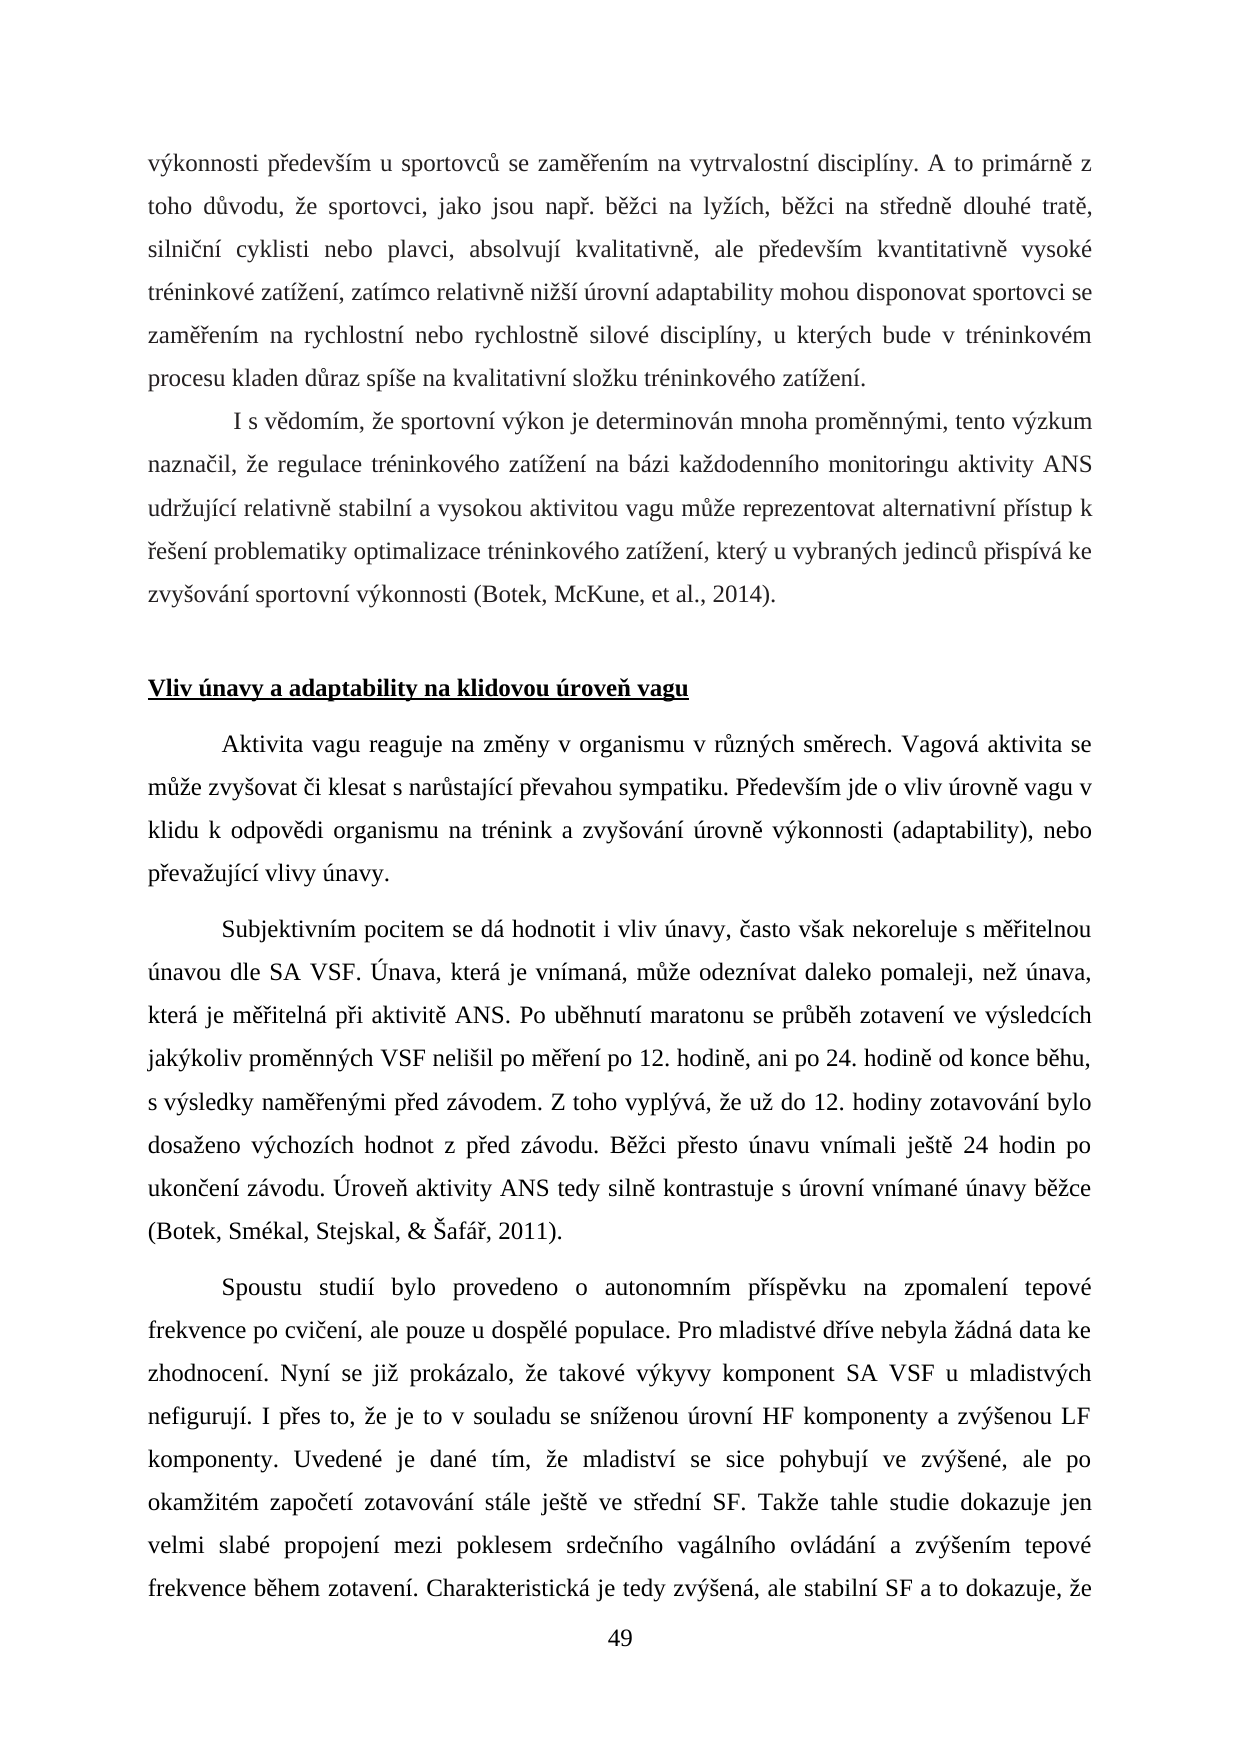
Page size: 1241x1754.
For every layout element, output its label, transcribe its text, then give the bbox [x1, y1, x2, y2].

text I s vědomím, že sportovní výkon je determinován mnoha proměnnými, tento výzkum naznačil, že regulace tréninkového zatížení na bázi každodenního monitoringu aktivity ANS udržující relativně stabilní a vysokou aktivitou vagu může reprezentovat alternativní přístup k řešení problematiky optimalizace tréninkového zatížení, který u vybraných jedinců přispívá ke zvyšování sportovní výkonnosti (Botek, McKune, et al., 2014). [148, 406, 1093, 608]
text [148, 1272, 1093, 1602]
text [148, 148, 1093, 392]
subtitle Vliv únavy a adaptability na klidovou úroveň vagu [148, 673, 1093, 702]
text Subjektivním pocitem se dá hodnotit i vliv únavy, často však nekoreluje s měřitelnou únavou dle SA VSF. Únava, která je vnímaná, může odeznívat daleko pomaleji, než únava, která je měřitelná při aktivitě ANS. Po uběhnutí maratonu se průběh zotavení ve výsledcích jakýkoliv proměnných VSF nelišil po měření po 12. hodině, ani po 24. hodině od konce běhu, s výsledky naměřenými před závodem. Z toho vyplývá, že už do 12. hodiny zotavování bylo dosaženo výchozích hodnot z před závodu. Běžci přesto únavu vnímali ještě 24 hodin po ukončení závodu. Úroveň aktivity ANS tedy silně kontrastuje s úrovní vnímané únavy běžce (Botek, Smékal, Stejskal, & Šafář, 2011). [148, 914, 1093, 1245]
text Aktivita vagu reaguje na změny v organismu v různých směrech. Vagová aktivita se může zvyšovat či klesat s narůstající převahou sympatiku. Především jde o vliv úrovně vagu v klidu k odpovědi organismu na trénink a zvyšování úrovně výkonnosti (adaptability), nebo převažující vlivy únavy. [148, 729, 1093, 887]
